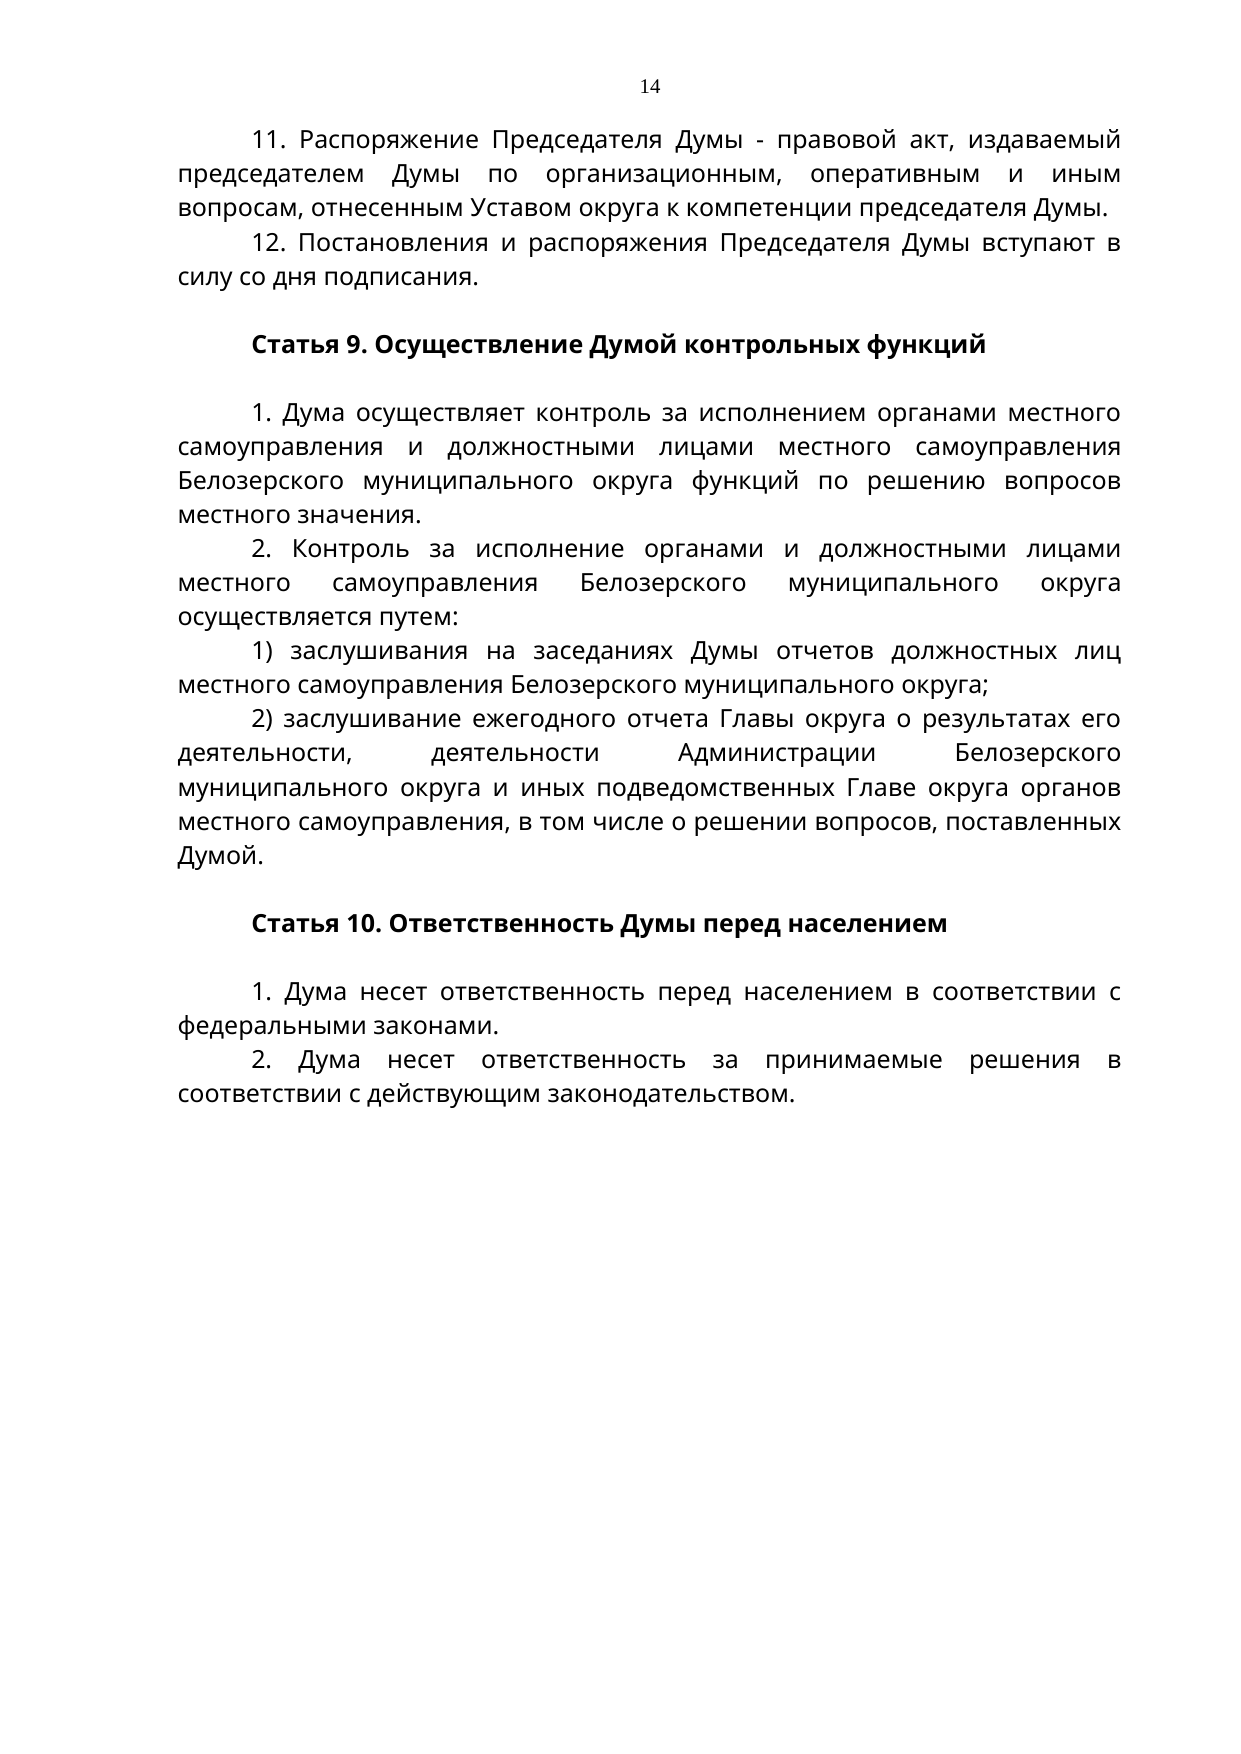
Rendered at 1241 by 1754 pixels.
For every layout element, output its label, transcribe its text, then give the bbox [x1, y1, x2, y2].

text Статья 10. Ответственность Думы перед населением [177, 905, 1122, 939]
text 1. Дума несет ответственность перед населением в соответствии с федеральными законами. [177, 973, 1122, 1042]
text 11. Распоряжение Председателя Думы - правовой акт, издаваемый председателем Думы по организационным, оперативным и иным вопросам, отнесенным Уставом округа к компетенции председателя Думы. [177, 122, 1122, 224]
text 1. Дума осуществляет контроль за исполнением органами местного самоуправления и должностными лицами местного самоуправления Белозерского муниципального округа функций по решению вопросов местного значения. [177, 394, 1122, 531]
text 1) заслушивания на заседаниях Думы отчетов должностных лиц местного самоуправления Белозерского муниципального округа; [177, 633, 1122, 701]
text Статья 9. Осуществление Думой контрольных функций [177, 326, 1122, 360]
text 12. Постановления и распоряжения Председателя Думы вступают в силу со дня подписания. [177, 224, 1122, 292]
text 2. Контроль за исполнение органами и должностными лицами местного самоуправления Белозерского муниципального округа осуществляется путем: [177, 531, 1122, 633]
text 2. Дума несет ответственность за принимаемые решения в соответствии с действующим законодательством. [177, 1042, 1122, 1110]
text 2) заслушивание ежегодного отчета Главы округа о результатах его деятельности, деятельности Администрации Белозерского муниципального округа и иных подведомственных Главе округа органов местного самоуправления, в том числе о решении вопросов, поставленных Думой. [177, 701, 1122, 871]
